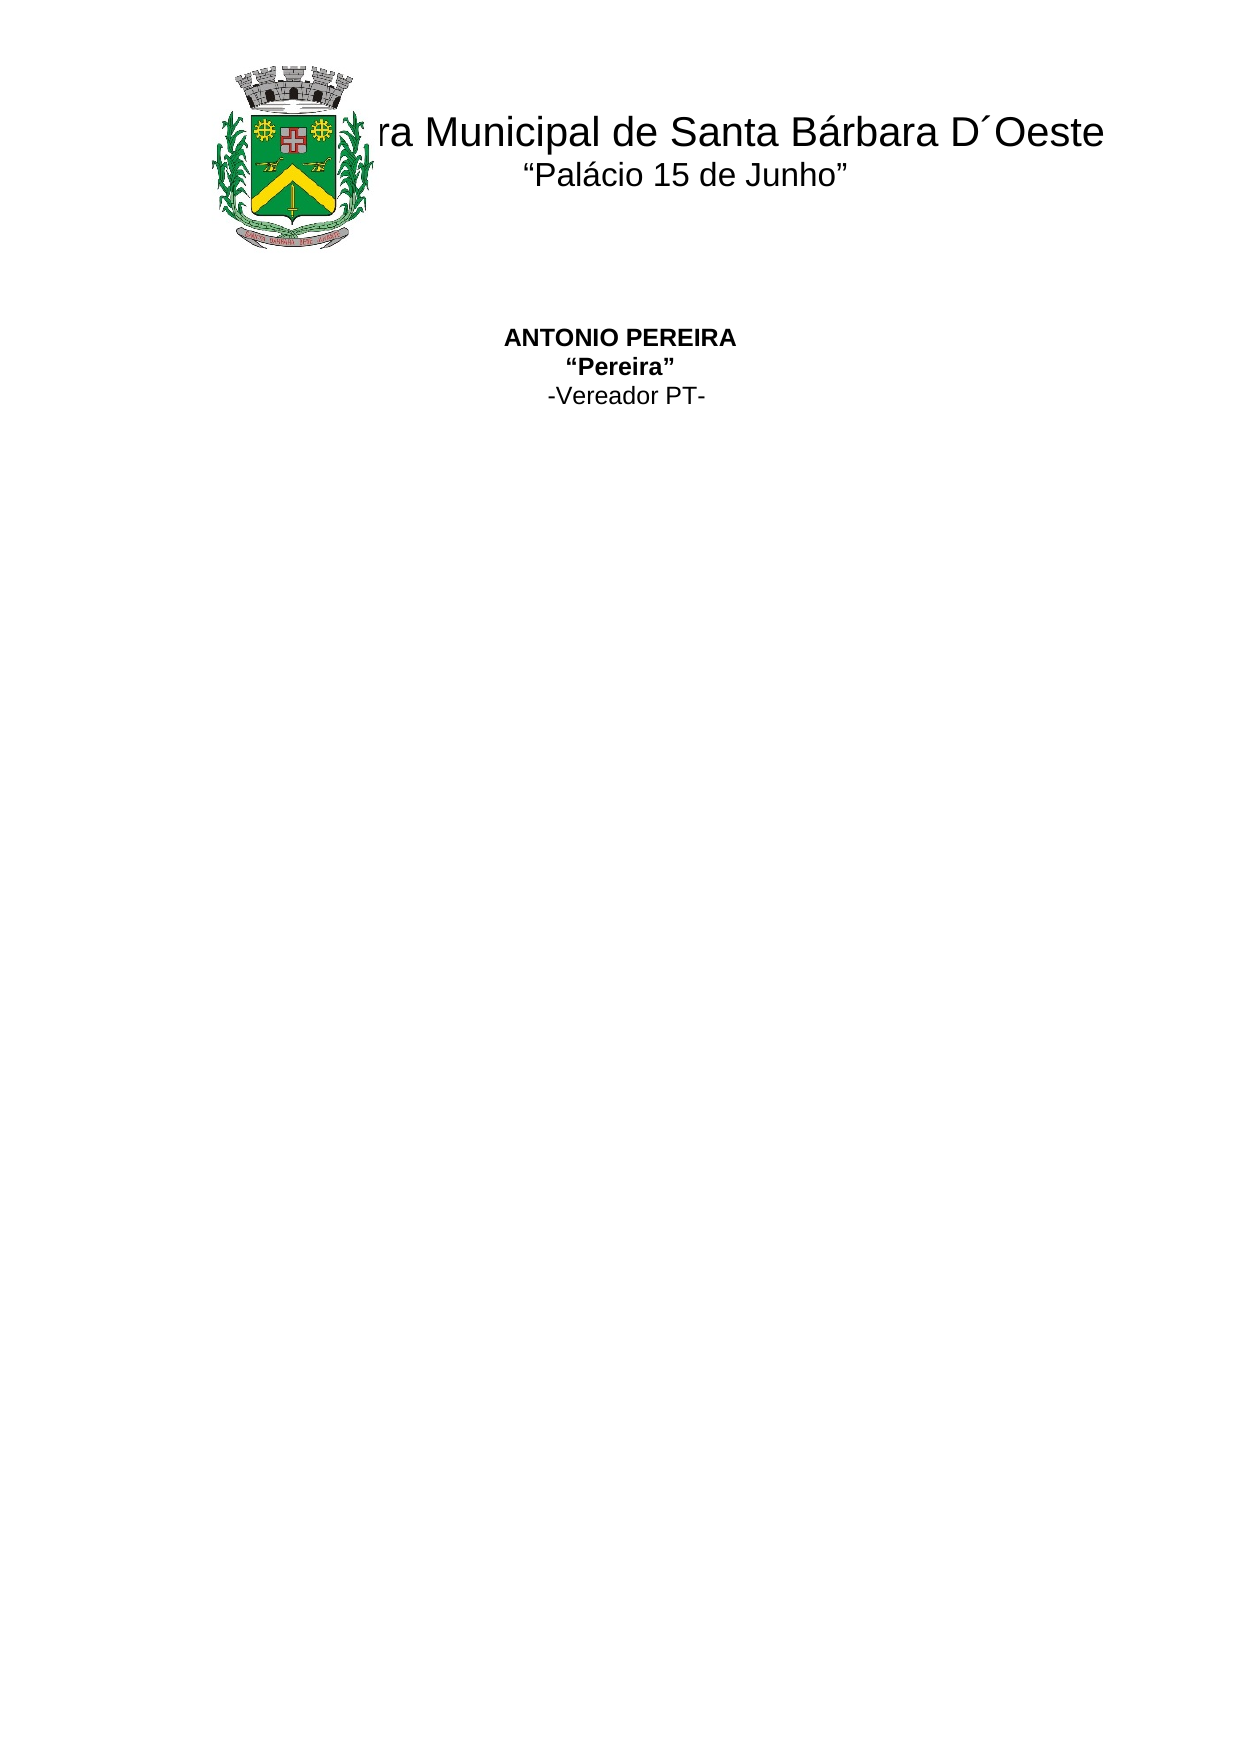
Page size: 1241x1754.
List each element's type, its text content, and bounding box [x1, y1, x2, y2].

text -Vereador PT- [177, 381, 1063, 409]
picture [211, 66, 381, 256]
text ANTONIO PEREIRA [177, 323, 1063, 352]
text “Pereira” [177, 352, 1063, 381]
